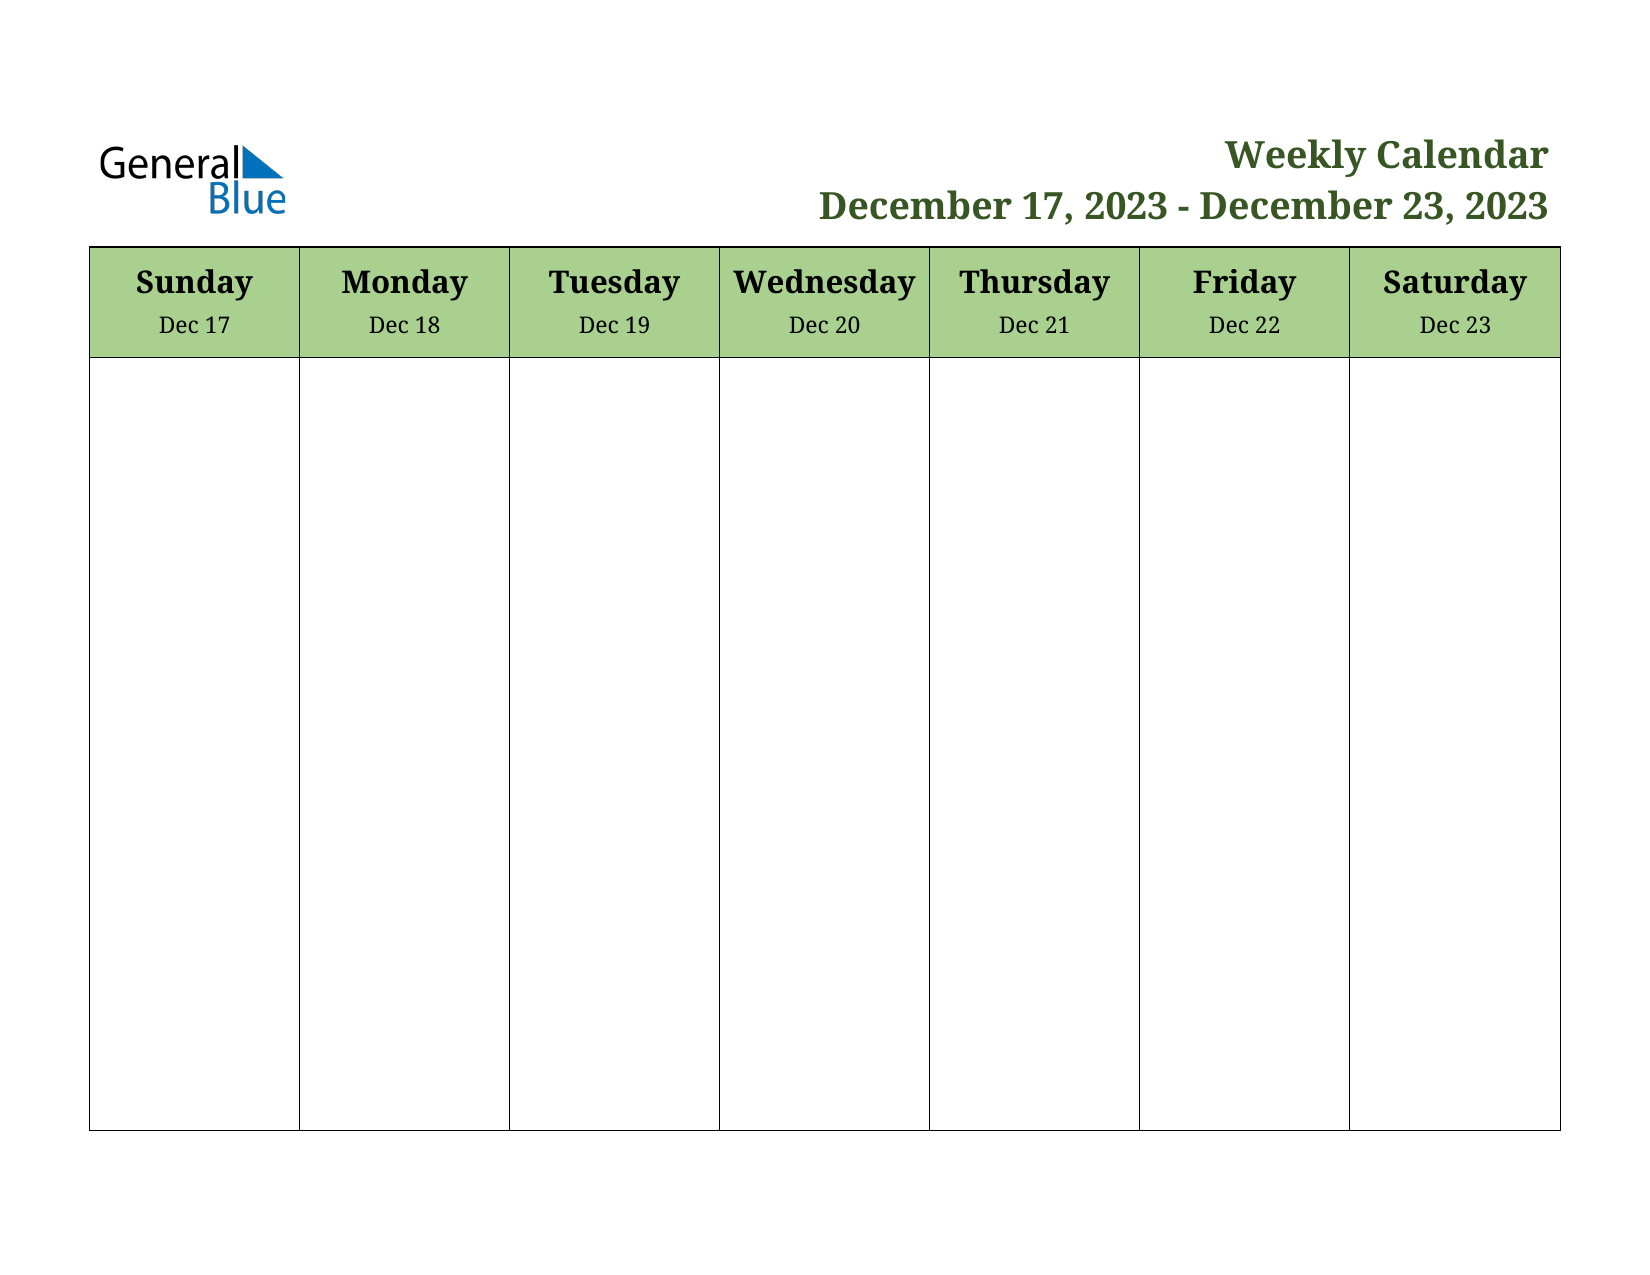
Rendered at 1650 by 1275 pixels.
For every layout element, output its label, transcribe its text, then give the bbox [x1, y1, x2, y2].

table_cell Wednesday Dec 20 [720, 248, 929, 357]
table_cell [300, 358, 509, 1130]
table_header [89, 113, 299, 246]
picture [100, 145, 286, 214]
table_cell [930, 358, 1139, 1130]
table_cell Sunday Dec 17 [90, 248, 299, 357]
table_cell [510, 358, 719, 1130]
table_cell [720, 358, 929, 1130]
table_cell [1140, 358, 1349, 1130]
table_cell Saturday Dec 23 [1350, 248, 1560, 357]
table_cell Friday Dec 22 [1140, 248, 1349, 357]
table_cell Monday Dec 18 [300, 248, 509, 357]
table_cell [1350, 358, 1560, 1130]
table_cell [90, 358, 299, 1130]
table_cell Thursday Dec 21 [930, 248, 1139, 357]
table_header Weekly Calendar December 17, 2023 - December 23, 2023 [299, 113, 1561, 246]
table_cell Tuesday Dec 19 [510, 248, 719, 357]
